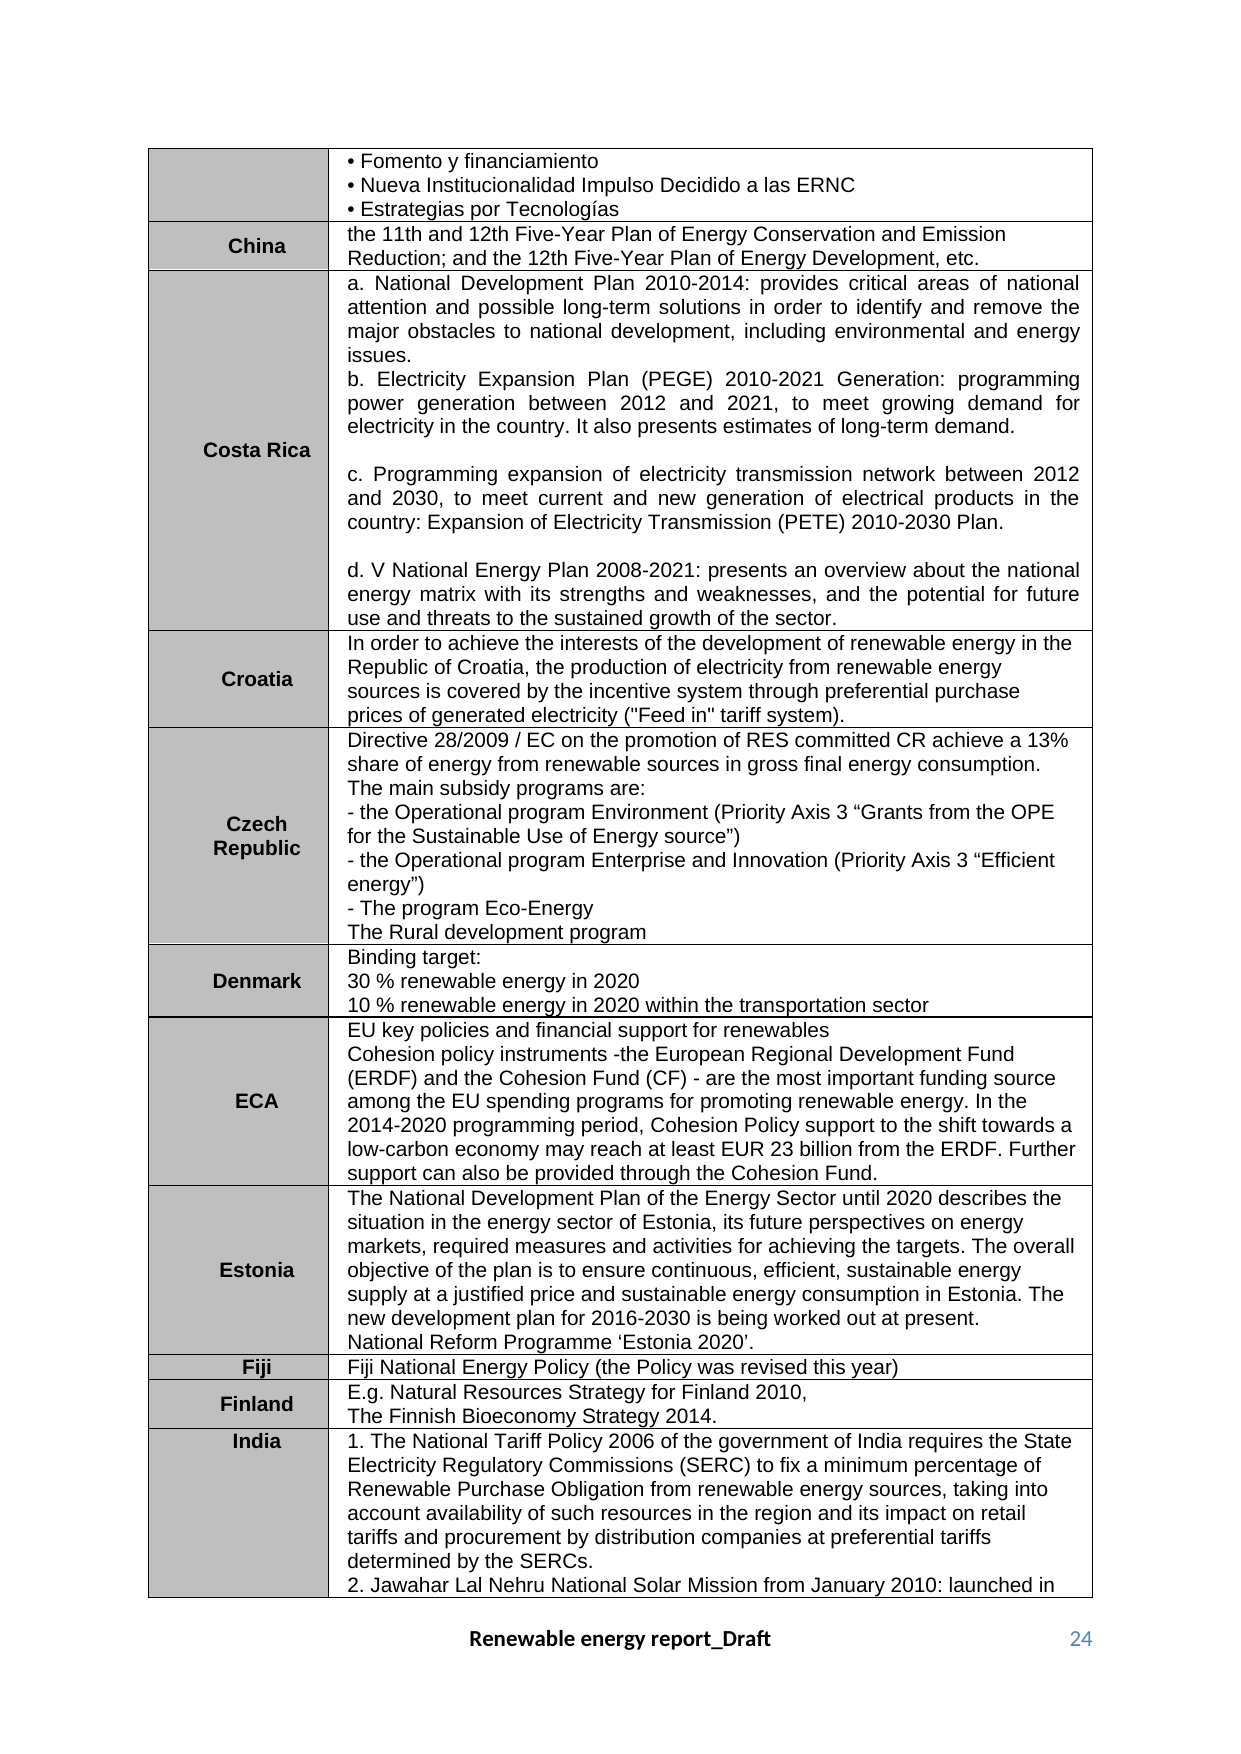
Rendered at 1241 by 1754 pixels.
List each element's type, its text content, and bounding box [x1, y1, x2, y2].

table_cell Finland [149, 1380, 328, 1428]
table_cell Fiji [149, 1355, 328, 1379]
table_cell Binding target: 30 % renewable energy in 2020 10 % renewable energy in 2020 within the transportation sector [329, 945, 1092, 1016]
table_cell ECA [149, 1018, 328, 1185]
table_cell Croatia [149, 631, 328, 727]
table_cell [329, 1429, 1092, 1597]
table_cell Estonia [149, 1186, 328, 1354]
table_cell India [149, 1429, 328, 1597]
table_cell a. National Development Plan 2010-2014: provides critical areas of national attention and possible long-term solutions in order to identify and remove the major obstacles to national development, including environmental and energy issues. b. Electricity Expansion Plan (PEGE) 2010-2021 Generation: programming power generation between 2012 and 2021, to meet growing demand for electricity in the country. It also presents estimates of long-term demand. c. Programming expansion of electricity transmission network between 2012 and 2030, to meet current and new generation of electrical products in the country: Expansion of Electricity Transmission (PETE) 2010-2030 Plan. d. V National Energy Plan 2008-2021: presents an overview about the national energy matrix with its strengths and weaknesses, and the potential for future use and threats to the sustained growth of the sector. [329, 271, 1092, 630]
table_cell Fiji National Energy Policy (the Policy was revised this year) [329, 1355, 1092, 1379]
table_cell In order to achieve the interests of the development of renewable energy in the Republic of Croatia, the production of electricity from renewable energy sources is covered by the incentive system through preferential purchase prices of generated electricity ("Feed in" tariff system). [329, 631, 1092, 727]
table_cell EU key policies and financial support for renewables Cohesion policy instruments -the European Regional Development Fund (ERDF) and the Cohesion Fund (CF) - are the most important funding source among the EU spending programs for promoting renewable energy. In the 2014-2020 programming period, Cohesion Policy support to the shift towards a low-carbon economy may reach at least EUR 23 billion from the ERDF. Further support can also be provided through the Cohesion Fund. [329, 1018, 1092, 1185]
table_cell Directive 28/2009 / EC on the promotion of RES committed CR achieve a 13% share of energy from renewable sources in gross final energy consumption. The main subsidy programs are: - the Operational program Environment (Priority Axis 3 “Grants from the OPE for the Sustainable Use of Energy source”) - the Operational program Enterprise and Innovation (Priority Axis 3 “Efficient energy”) - The program Eco-Energy The Rural development program [329, 728, 1092, 943]
table_cell China [149, 222, 328, 269]
table_cell The National Development Plan of the Energy Sector until 2020 describes the situation in the energy sector of Estonia, its future perspectives on energy markets, required measures and activities for achieving the targets. The overall objective of the plan is to ensure continuous, efficient, sustainable energy supply at a justified price and sustainable energy consumption in Estonia. The new development plan for 2016-2030 is being worked out at present. National Reform Programme ‘Estonia 2020’. [329, 1186, 1092, 1354]
table_cell the 11th and 12th Five-Year Plan of Energy Conservation and Emission Reduction; and the 12th Five-Year Plan of Energy Development, etc. [329, 222, 1092, 269]
table_cell E.g. Natural Resources Strategy for Finland 2010, The Finnish Bioeconomy Strategy 2014. [329, 1380, 1092, 1428]
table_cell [329, 149, 1092, 221]
table_cell Chile [149, 149, 328, 221]
table_cell Costa Rica [149, 271, 328, 630]
table_cell Denmark [149, 945, 328, 1016]
table_cell Czech Republic [149, 728, 328, 943]
